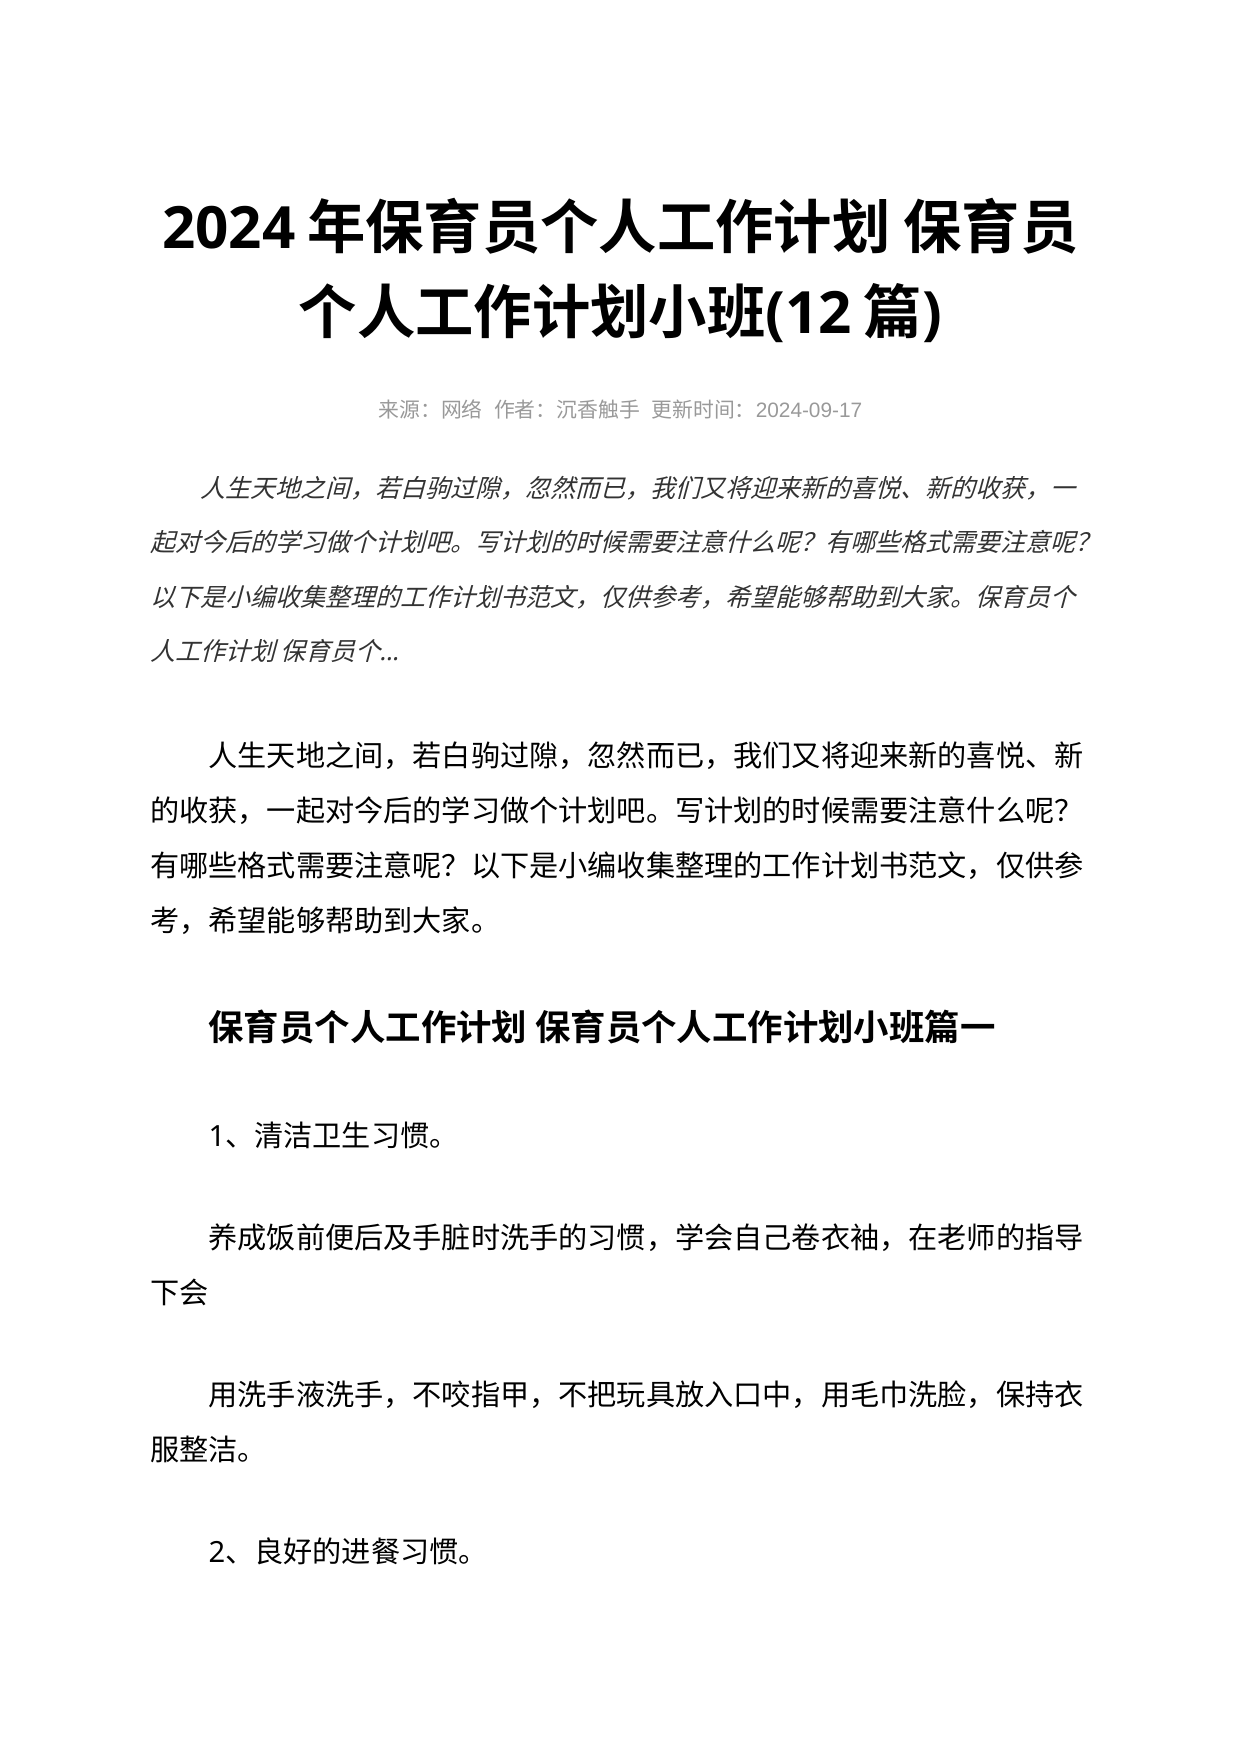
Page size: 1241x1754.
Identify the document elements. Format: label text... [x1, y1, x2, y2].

text 用洗手液洗手，不咬指甲，不把玩具放入口中，用毛巾洗脸，保持衣服整洁。 [150, 1371, 1090, 1469]
text 2、良好的进餐习惯。 [150, 1528, 1090, 1571]
subtitle 2024年保育员个人工作计划 保育员个人工作计划小班(12篇) [150, 181, 1090, 351]
text 人生天地之间，若白驹过隙，忽然而已，我们又将迎来新的喜悦、新的收获，一起对今后的学习做个计划吧。写计划的时候需要注意什么呢？有哪些格式需要注意呢？以下是小编收集整理的工作计划书范文，仅供参考，希望能够帮助到大家。 [150, 733, 1090, 940]
text 人生天地之间，若白驹过隙，忽然而已，我们又将迎来新的喜悦、新的收获，一起对今后的学习做个计划吧。写计划的时候需要注意什么呢？有哪些格式需要注意呢？以下是小编收集整理的工作计划书范文，仅供参考，希望能够帮助到大家。保育员个人工作计划 保育员个... [150, 468, 1090, 668]
text 1、清洁卫生习惯。 [150, 1113, 1090, 1155]
text 保育员个人工作计划 保育员个人工作计划小班篇一 [150, 999, 1090, 1051]
text 来源：网络 作者：沉香触手 更新时间：2024-09-17 [150, 398, 1090, 422]
text 养成饭前便后及手脏时洗手的习惯，学会自己卷衣袖，在老师的指导下会 [150, 1215, 1090, 1312]
